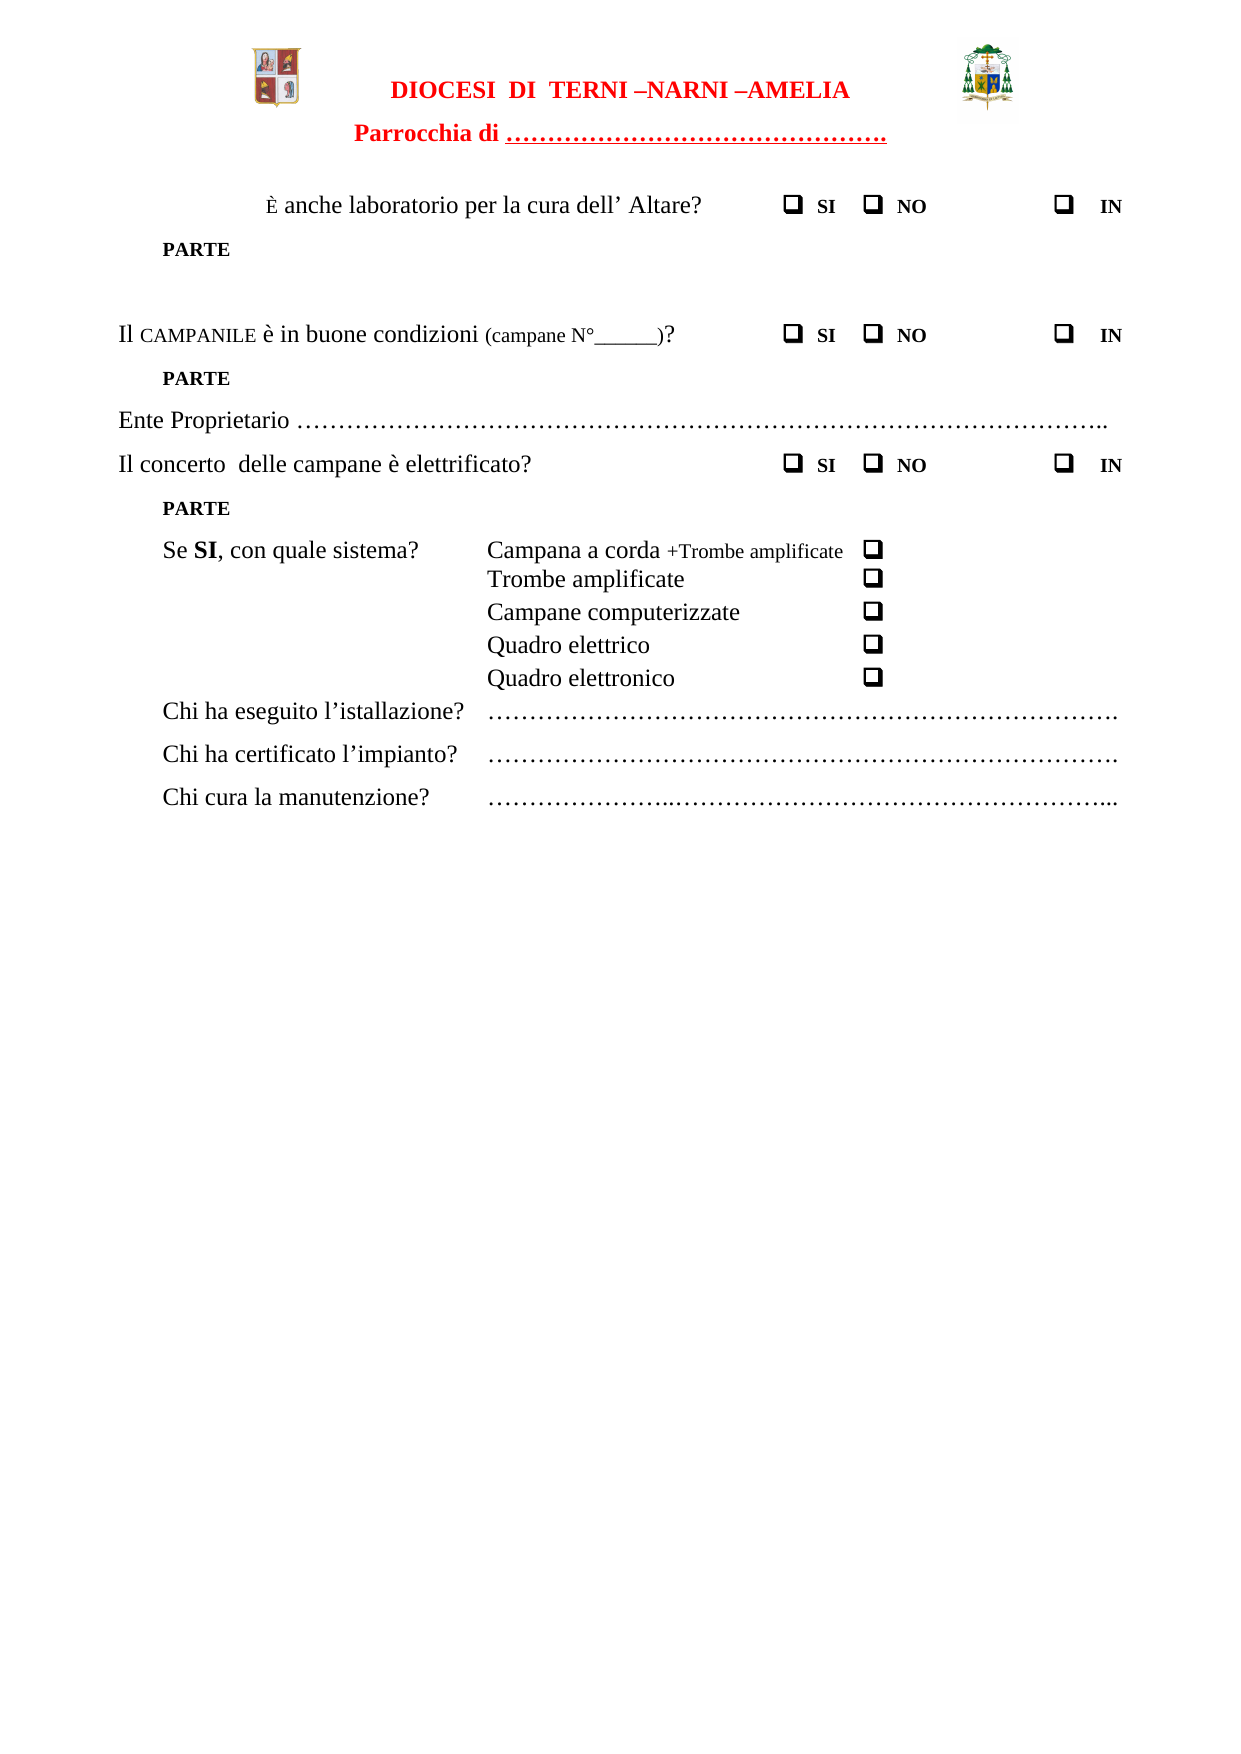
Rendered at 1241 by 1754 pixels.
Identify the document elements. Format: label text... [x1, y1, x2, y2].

text Chi cura la manutenzione? …………………..……………………………………………... [162, 782, 1122, 811]
text Trombe amplificate [118, 564, 1122, 592]
text Se SI, con quale sistema? Campana a corda +Trombe amplificate [118, 535, 1122, 564]
text Il concerto delle campane è elettrificato? si no in parte [118, 449, 1122, 521]
text Il campanile è in buone condizioni (campane N°______)? si no in parte [118, 319, 1122, 391]
text è anche laboratorio per la cura dell’ Altare? si no in parte [162, 190, 1122, 262]
text Chi ha certificato l’impianto? …………………………………………………………………. [162, 739, 1122, 768]
text Quadro elettrico [118, 630, 1122, 658]
picture [956, 37, 1019, 124]
text Quadro elettronico [118, 663, 1122, 692]
text Chi ha eseguito l’istallazione? …………………………………………………………………. [162, 696, 1122, 724]
text Ente Proprietario …………………………………………………………………………………….. [118, 406, 1122, 434]
text Campane computerizzate [457, 597, 1122, 626]
picture [251, 48, 302, 108]
